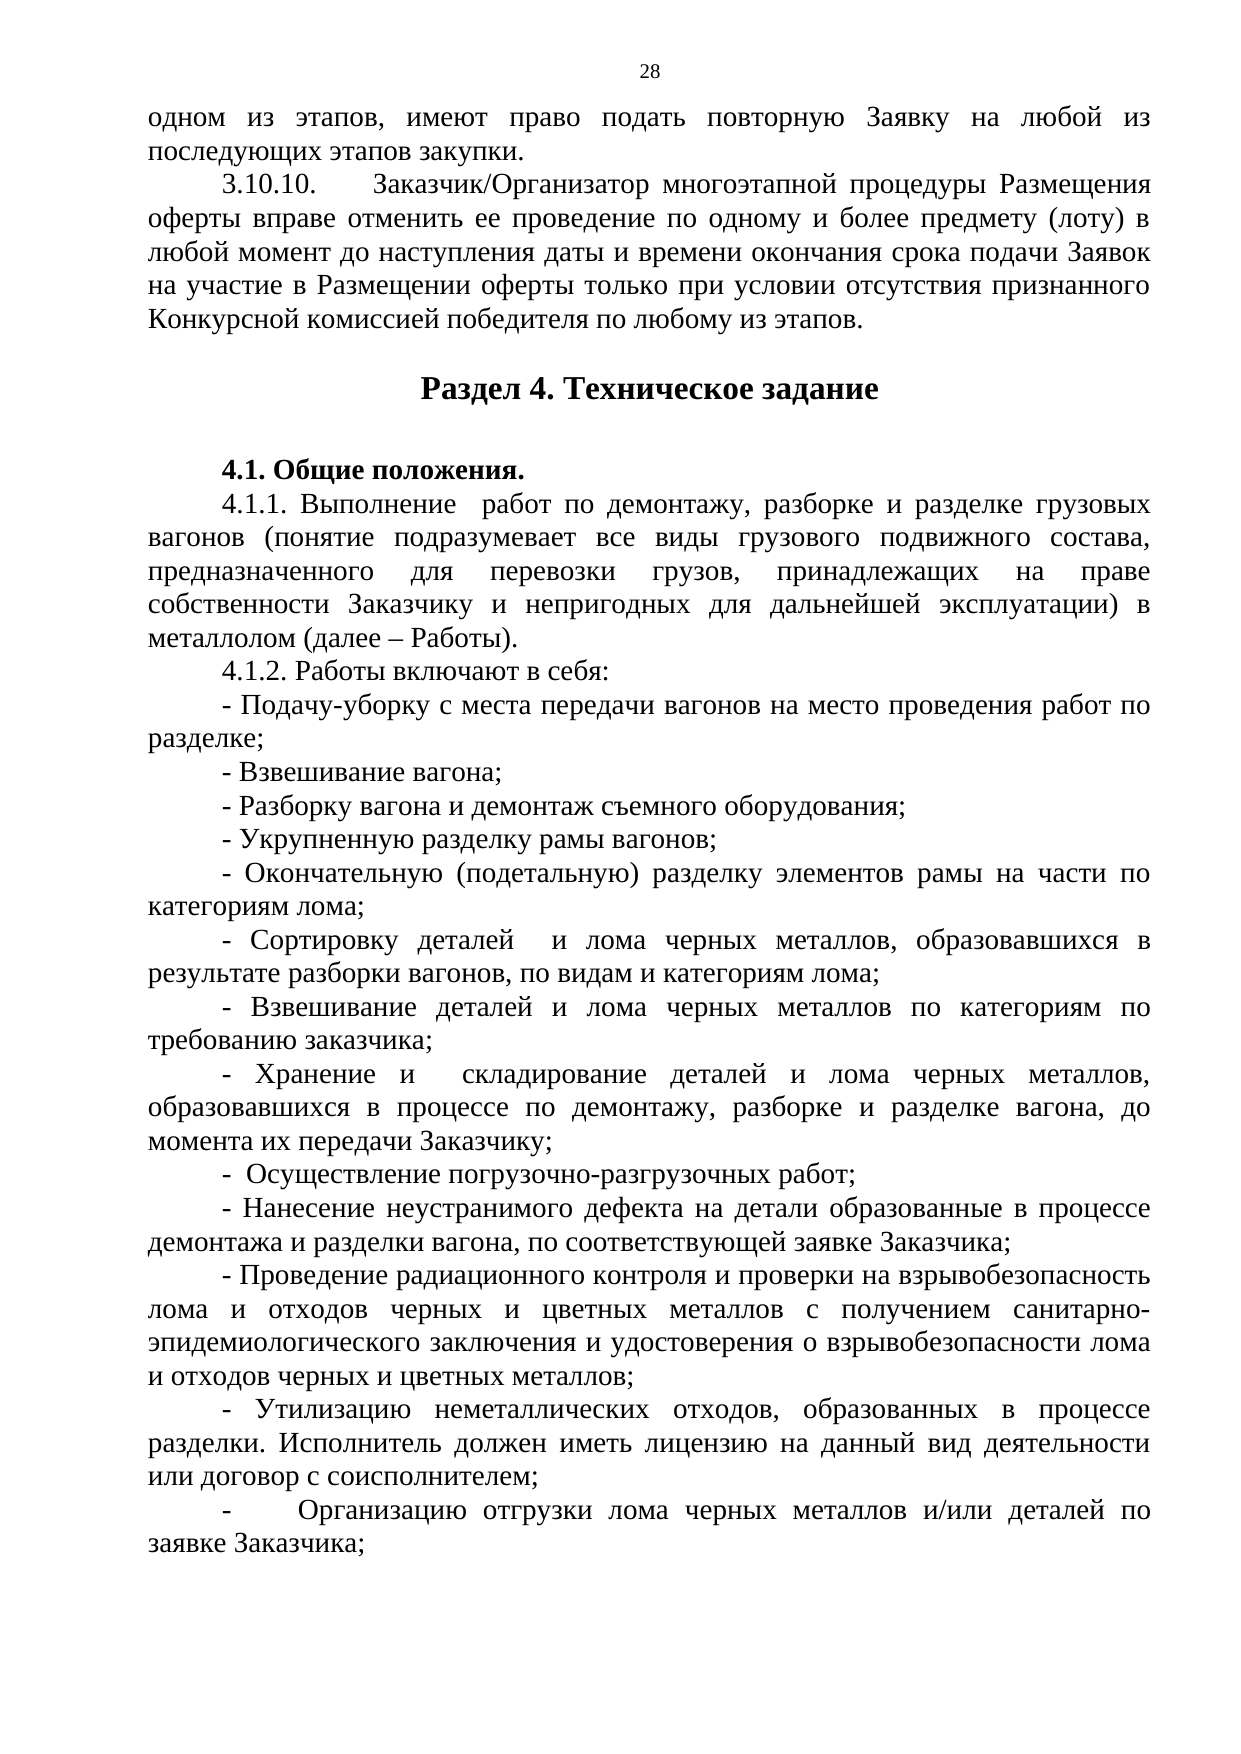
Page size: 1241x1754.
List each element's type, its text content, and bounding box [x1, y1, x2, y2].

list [148, 99, 1152, 167]
text - Подачу-уборку с места передачи вагонов на место проведения работ по разделке; [148, 687, 1152, 754]
text 4.1. Общие положения. [148, 452, 1152, 486]
text - Нанесение неустранимого дефекта на детали образованные в процессе демонтажа и разделки вагона, по соответствующей заявке Заказчика; [148, 1190, 1152, 1257]
text 4.1.1. Выполнение работ по демонтажу, разборке и разделке грузовых вагонов (понятие подразумевает все виды грузового подвижного состава, предназначенного для перевозки грузов, принадлежащих на праве собственности Заказчику и непригодных для дальнейшей эксплуатации) в металлолом (далее – Работы). [148, 486, 1152, 653]
text 4.1.2. Работы включают в себя: [148, 653, 1152, 687]
text - Разборку вагона и демонтаж съемного оборудования; [148, 788, 1152, 821]
list Заказчик/Организатор многоэтапной процедуры Размещения оферты вправе отменить ее проведение по одному и более предмету (лоту) в любой момент до наступления даты и времени окончания срока подачи Заявок на участие в Размещении оферты только при условии отсутствия признанного Конкурсной комиссией победителя по любому из этапов. [148, 167, 1152, 334]
text - Утилизацию неметаллических отходов, образованных в процессе разделки. Исполнитель должен иметь лицензию на данный вид деятельности или договор с соисполнителем; [148, 1391, 1152, 1492]
text - Проведение радиационного контроля и проверки на взрывобезопасность лома и отходов черных и цветных металлов с получением санитарно-эпидемиологического заключения и удостоверения о взрывобезопасности лома и отходов черных и цветных металлов; [148, 1257, 1152, 1391]
text - Осуществление погрузочно-разгрузочных работ; [148, 1157, 1152, 1190]
text - Сортировку деталей и лома черных металлов, образовавшихся в результате разборки вагонов, по видам и категориям лома; [148, 922, 1152, 989]
text - Окончательную (подетальную) разделку элементов рамы на части по категориям лома; [148, 855, 1152, 922]
text - Взвешивание деталей и лома черных металлов по категориям по требованию заказчика; [148, 989, 1152, 1056]
text - Укрупненную разделку рамы вагонов; [148, 821, 1152, 855]
text - Организацию отгрузки лома черных металлов и/или деталей по заявке Заказчика; [148, 1492, 1152, 1559]
text - Взвешивание вагона; [148, 754, 1152, 788]
text - Хранение и складирование деталей и лома черных металлов, образовавшихся в процессе по демонтажу, разборке и разделке вагона, до момента их передачи Заказчику; [148, 1056, 1152, 1157]
text Раздел 4. Техническое задание [148, 368, 1152, 406]
